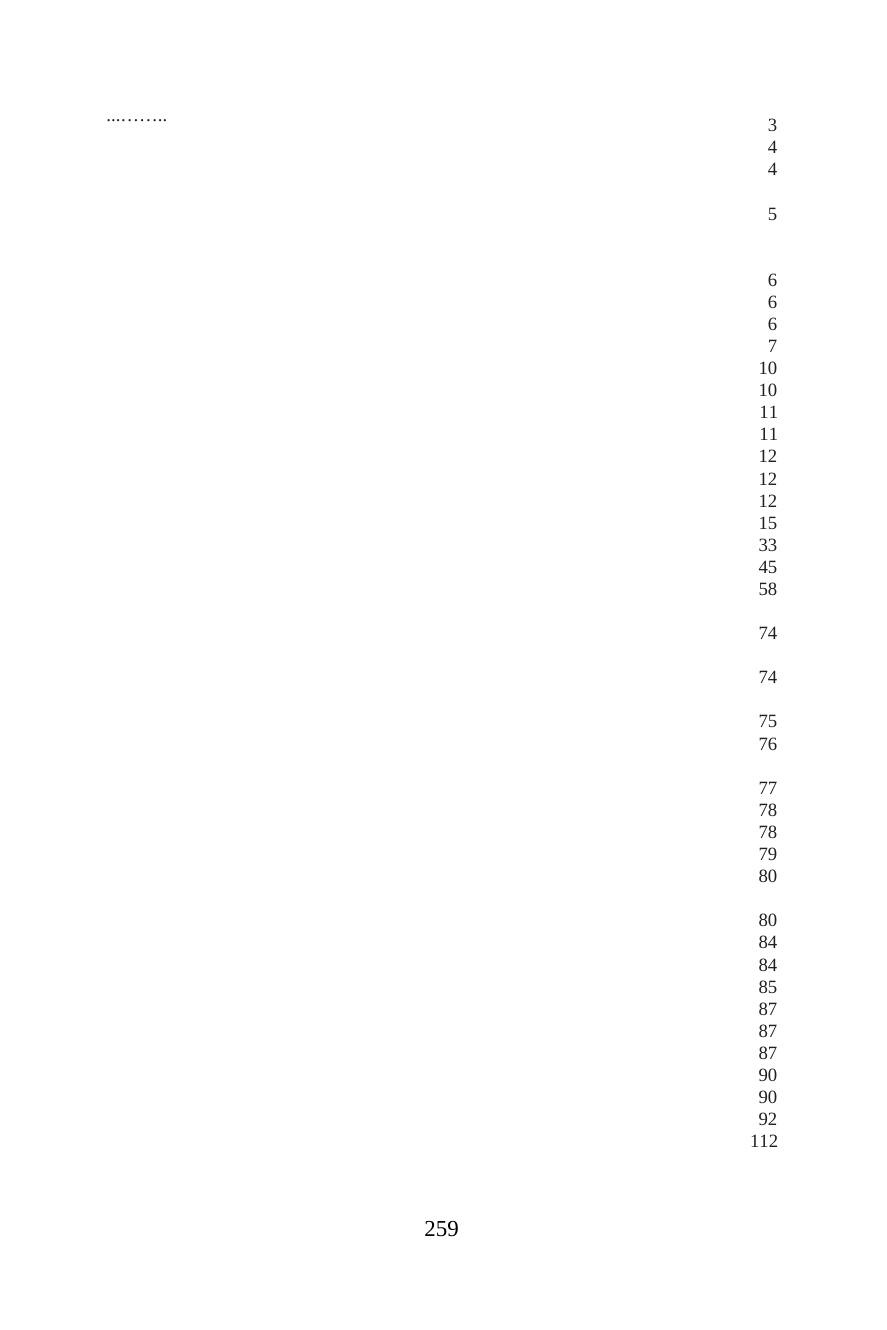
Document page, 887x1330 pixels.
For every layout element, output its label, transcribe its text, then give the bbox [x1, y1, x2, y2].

text 12 [758, 467, 791, 489]
text 11 [759, 401, 791, 423]
text 78 [758, 821, 791, 842]
text 45 [758, 556, 791, 577]
text 74 [758, 622, 791, 644]
text 10 [758, 357, 791, 379]
text Тематическое планирование. 6 класс…………………………………….....…….. [106, 104, 738, 126]
text 6 [768, 269, 791, 290]
text 76 [758, 732, 791, 754]
text 84 [758, 953, 791, 975]
text 87 [758, 998, 791, 1019]
text 77 [758, 777, 791, 798]
text 80 [758, 909, 791, 931]
text 33 [758, 534, 791, 555]
text 15 [758, 512, 791, 533]
text 5 [768, 202, 791, 224]
text 90 [758, 1086, 791, 1107]
text 85 [758, 976, 791, 997]
text 4 [768, 136, 791, 158]
text 80 [758, 865, 791, 887]
text 7 [768, 335, 791, 357]
text 84 [758, 931, 791, 953]
text 75 [758, 710, 791, 732]
text 112 [750, 1130, 791, 1152]
text 3 [768, 114, 791, 136]
text 12 [758, 489, 791, 511]
text 12 [758, 445, 791, 467]
text 78 [758, 799, 791, 820]
text 87 [758, 1020, 791, 1041]
text 11 [759, 423, 791, 445]
text 4 [768, 158, 791, 180]
text 74 [758, 666, 791, 688]
text 10 [758, 379, 791, 401]
text 6 [768, 313, 791, 334]
text 92 [758, 1108, 791, 1129]
text 58 [758, 578, 791, 599]
text 90 [758, 1064, 791, 1085]
text 6 [768, 291, 791, 312]
text 87 [758, 1042, 791, 1063]
text 79 [758, 843, 791, 864]
